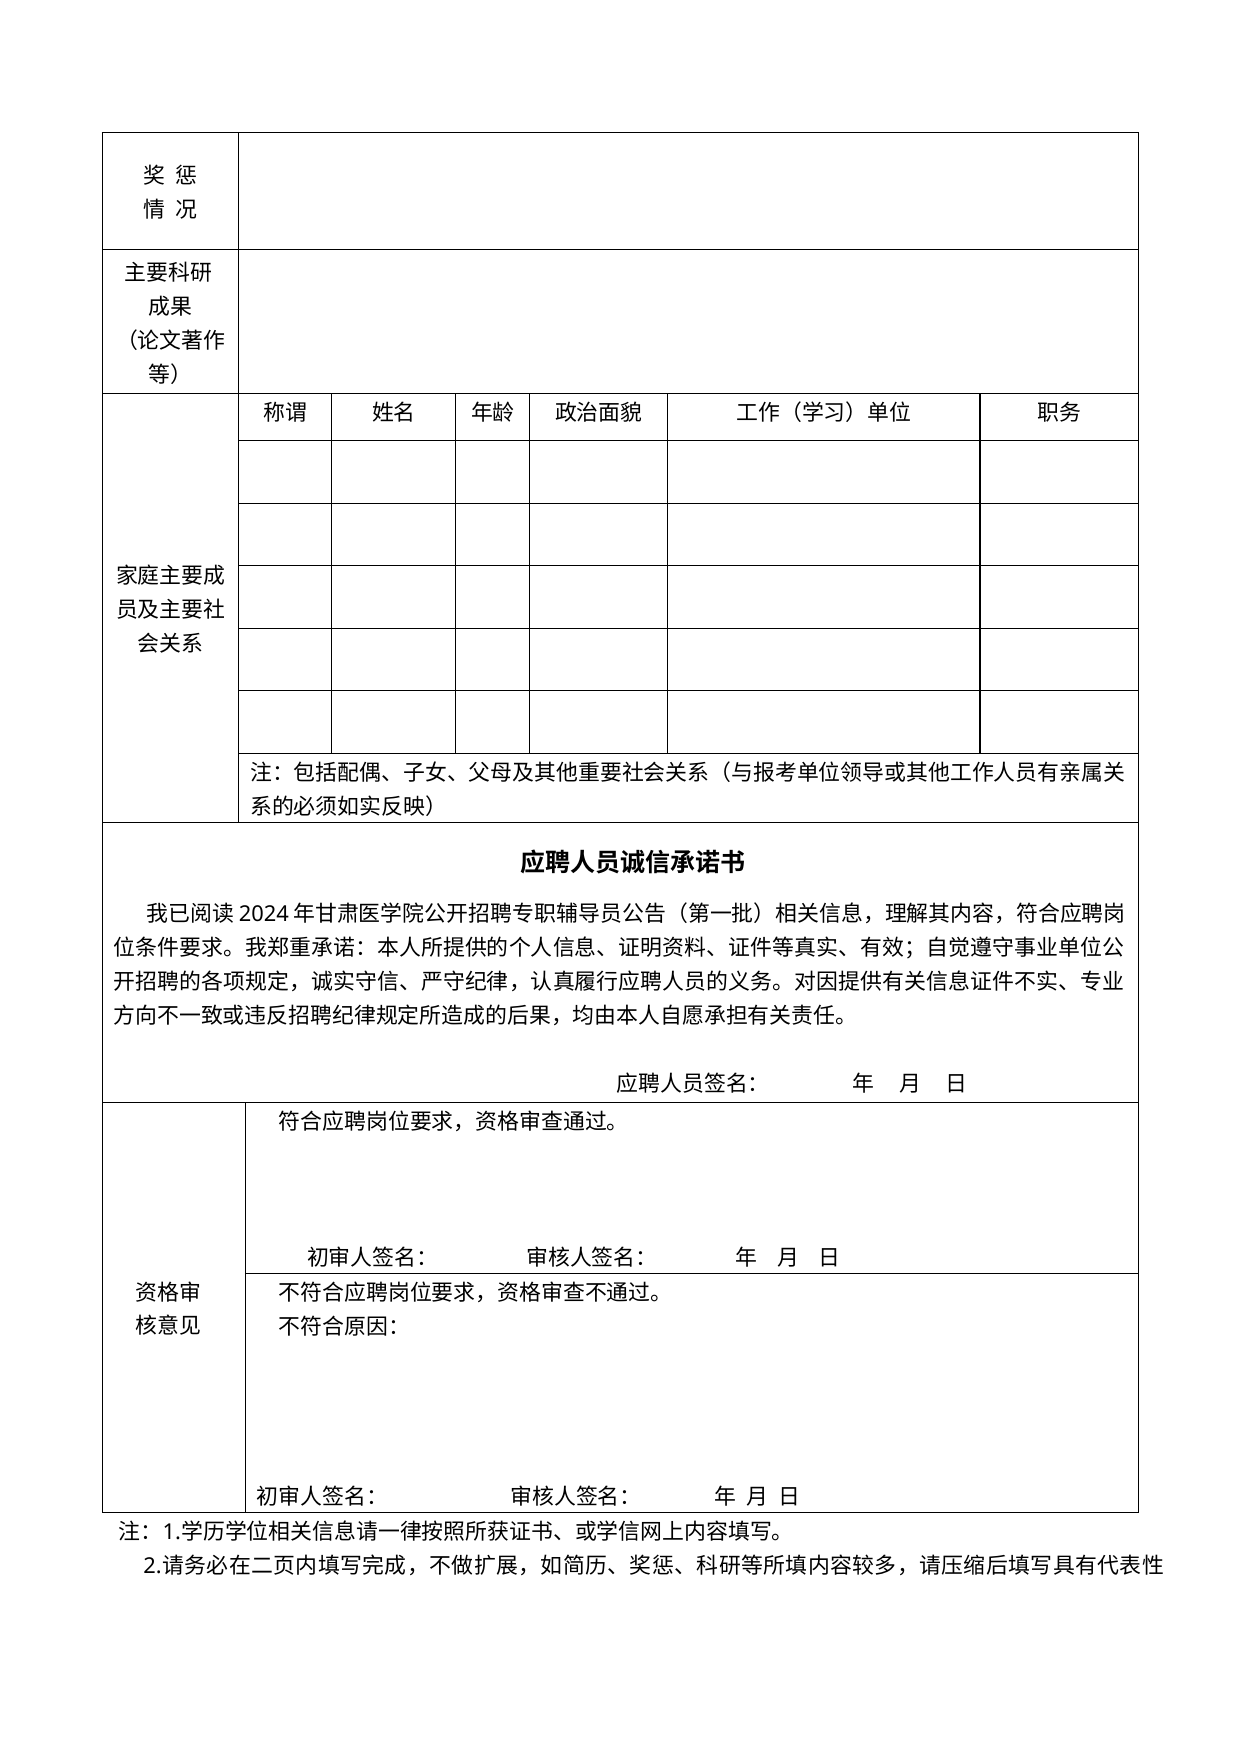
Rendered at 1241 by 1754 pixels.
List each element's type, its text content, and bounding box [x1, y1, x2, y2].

table_cell [668, 441, 979, 502]
table_cell [456, 441, 529, 502]
table_cell [332, 629, 455, 690]
table_cell [332, 504, 455, 565]
table_cell 主要科研 成果 （论文著作等） [103, 250, 238, 393]
table_cell [530, 691, 667, 752]
table_cell [981, 504, 1138, 565]
table_cell [981, 691, 1138, 752]
table_cell 注：包括配偶、子女、父母及其他重要社会关系（与报考单位领导或其他工作人员有亲属关系的必须如实反映） [239, 754, 1138, 822]
table_cell [239, 441, 331, 502]
table_cell [332, 691, 455, 752]
table_cell [239, 133, 1138, 249]
table_cell [530, 566, 667, 627]
table_cell [239, 504, 331, 565]
table_cell [332, 566, 455, 627]
table_cell [668, 566, 979, 627]
table_cell [981, 566, 1138, 627]
table_cell [456, 566, 529, 627]
table_cell [530, 504, 667, 565]
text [75, 1547, 1165, 1581]
table_cell 资格审 核意见 [103, 1103, 245, 1512]
table_cell [668, 629, 979, 690]
table_cell [981, 629, 1138, 690]
table_cell 应聘人员诚信承诺书 我已阅读2024年甘肃医学院公开招聘专职辅导员公告（第一批）相关信息，理解其内容，符合应聘岗位条件要求。我郑重承诺：本人所提供的个人信息、证明资料、证件等真实、有效；自觉遵守事业单位公开招聘的各项规定，诚实守信、严守纪律，认真履行应聘人员的义务。对因提供有关信息证件不实、专业方向不一致或违反招聘纪律规定所造成的后果，均由本人自愿承担有关责任。 应聘人员签名： 年 月 日 [103, 823, 1138, 1102]
table_cell 职务 [981, 394, 1138, 440]
table_cell [456, 629, 529, 690]
table_cell [332, 441, 455, 502]
table_cell 姓名 [332, 394, 455, 440]
table_cell [239, 691, 331, 752]
table_cell 政治面貌 [530, 394, 667, 440]
table_cell [456, 691, 529, 752]
text 注：1.学历学位相关信息请一律按照所获证书、或学信网上内容填写。 [75, 1513, 1165, 1547]
table_cell [239, 629, 331, 690]
table_cell 符合应聘岗位要求，资格审查通过。 初审人签名： 审核人签名： 年 月 日 [246, 1103, 1138, 1273]
table_cell 奖 惩 情 况 [103, 133, 238, 249]
table_cell 家庭主要成员及主要社会关系 [103, 394, 238, 822]
table_cell [456, 504, 529, 565]
table_cell [239, 250, 1138, 393]
table_cell [668, 504, 979, 565]
table_cell [668, 691, 979, 752]
table_cell 年龄 [456, 394, 529, 440]
table_cell 工作（学习）单位 [668, 394, 979, 440]
table_cell [530, 441, 667, 502]
table_cell [981, 441, 1138, 502]
table_cell [530, 629, 667, 690]
table_cell 不符合应聘岗位要求，资格审查不通过。 不符合原因： 初审人签名： 审核人签名： 年 月 日 [246, 1274, 1138, 1512]
table_cell [239, 566, 331, 627]
table_cell 称谓 [239, 394, 331, 440]
